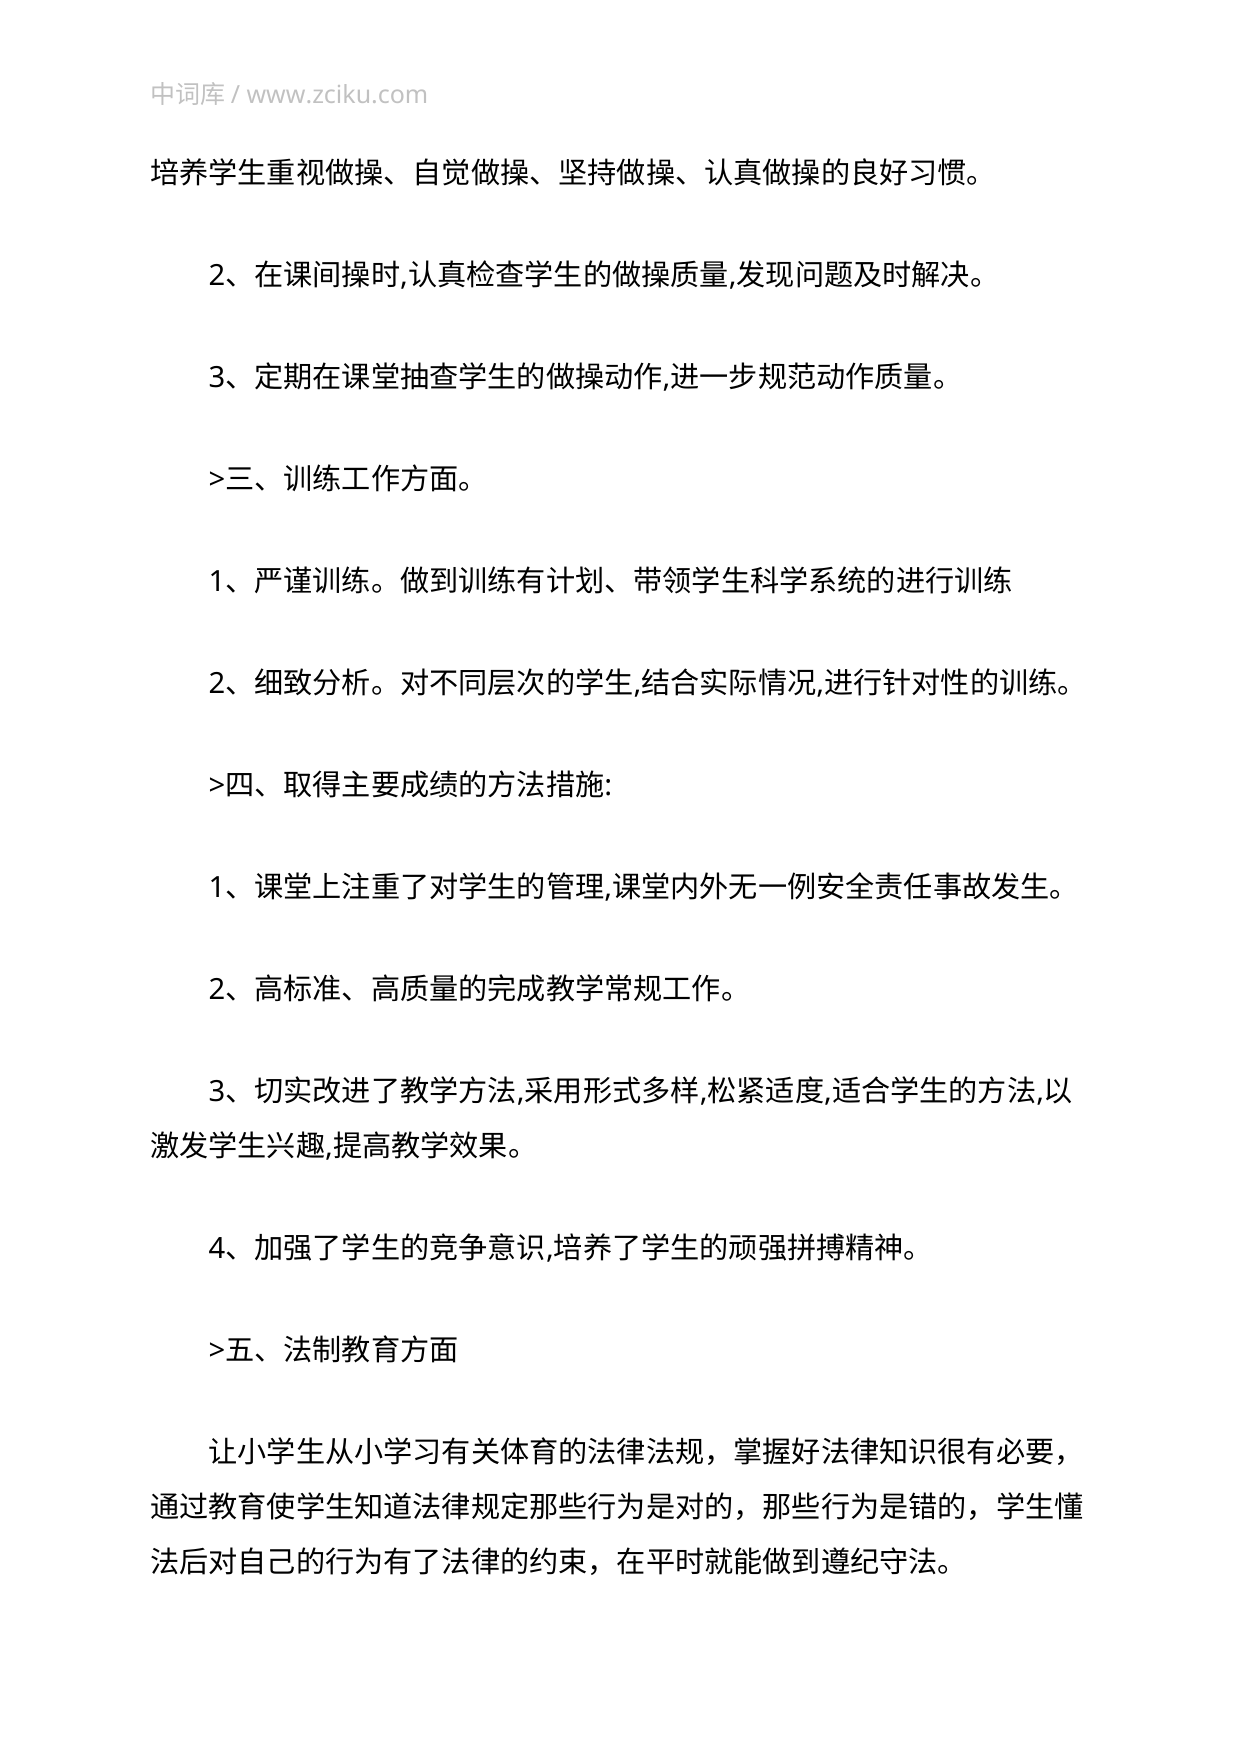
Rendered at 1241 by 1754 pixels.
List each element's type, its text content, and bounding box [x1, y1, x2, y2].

text 1、课堂上注重了对学生的管理,课堂内外无一例安全责任事故发生。 [150, 864, 1090, 906]
text 让小学生从小学习有关体育的法律法规，掌握好法律知识很有必要，通过教育使学生知道法律规定那些行为是对的，那些行为是错的，学生懂法后对自己的行为有了法律的约束，在平时就能做到遵纪守法。 [150, 1428, 1090, 1581]
text >三、训练工作方面。 [150, 456, 1090, 498]
text 2、细致分析。对不同层次的学生,结合实际情况,进行针对性的训练。 [150, 660, 1090, 702]
text >五、法制教育方面 [150, 1327, 1090, 1369]
text 2、高标准、高质量的完成教学常规工作。 [150, 966, 1090, 1008]
text 3、切实改进了教学方法,采用形式多样,松紧适度,适合学生的方法,以激发学生兴趣,提高教学效果。 [150, 1068, 1090, 1165]
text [150, 150, 1090, 192]
text 1、严谨训练。做到训练有计划、带领学生科学系统的进行训练 [150, 558, 1090, 600]
text 2、在课间操时,认真检查学生的做操质量,发现问题及时解决。 [150, 252, 1090, 294]
text >四、取得主要成绩的方法措施: [150, 762, 1090, 804]
text 4、加强了学生的竞争意识,培养了学生的顽强拼搏精神。 [150, 1224, 1090, 1267]
text 3、定期在课堂抽查学生的做操动作,进一步规范动作质量。 [150, 354, 1090, 396]
